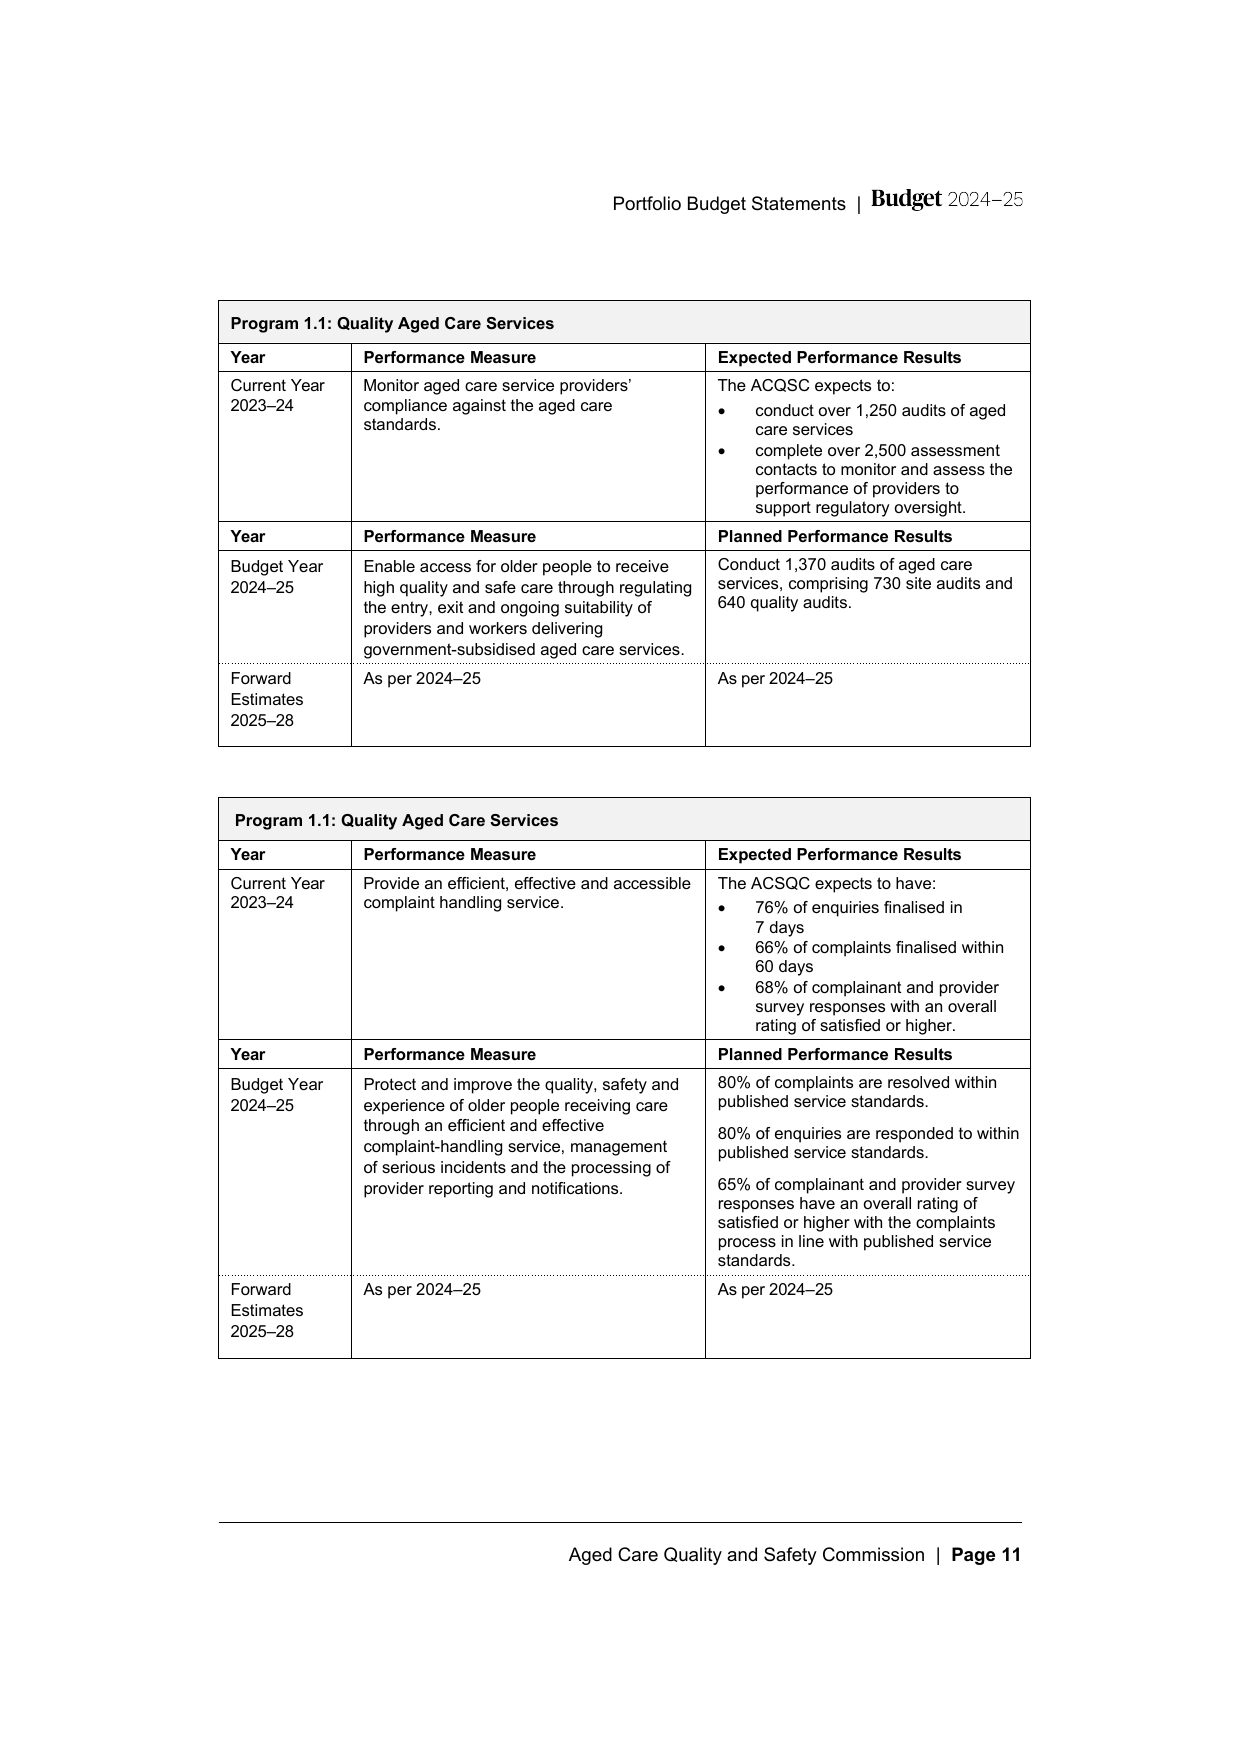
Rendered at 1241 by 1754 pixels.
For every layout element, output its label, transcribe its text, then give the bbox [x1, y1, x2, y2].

table_cell Planned Performance Results [706, 1040, 1030, 1068]
table_cell The ACQSC expects to: conduct over 1,250 audits of aged care services complete over 2,500 assessment contacts to monitor and assess the performance of providers to support regulatory oversight. [706, 372, 1030, 521]
table_cell As per 2024–25 [352, 1275, 705, 1357]
table_cell Expected Performance Results [706, 841, 1030, 868]
table_header Program 1.1: Quality Aged Care Services [219, 301, 1030, 342]
table_cell Budget Year 2024–25 [219, 1069, 351, 1274]
table_cell Year [219, 344, 351, 371]
table_cell Current Year 2023–24 [219, 870, 351, 1039]
table_cell Performance Measure [352, 522, 705, 550]
picture [871, 189, 1023, 211]
table_cell Year [219, 522, 351, 550]
table_cell As per 2024–25 [706, 1275, 1030, 1357]
table_cell As per 2024–25 [352, 663, 705, 746]
table_cell Monitor aged care service providers’ compliance against the aged care standards. [352, 372, 705, 521]
table_cell Year [219, 841, 351, 868]
table_cell Performance Measure [352, 841, 705, 868]
table_cell 80% of complaints are resolved within published service standards. 80% of enquiries are responded to within published service standards. 65% of complainant and provider survey responses have an overall rating of satisfied or higher with the complaints process in line with published service standards. [706, 1069, 1030, 1274]
table_cell Protect and improve the quality, safety and experience of older people receiving care through an efficient and effective complaint-handling service, management of serious incidents and the processing of provider reporting and notifications. [352, 1069, 705, 1274]
table_cell Current Year 2023–24 [219, 372, 351, 521]
table_cell Performance Measure [352, 344, 705, 371]
table_cell Performance Measure [352, 1040, 705, 1068]
table_cell Planned Performance Results [706, 522, 1030, 550]
table_cell Year [219, 1040, 351, 1068]
table_cell Conduct 1,370 audits of aged care services, comprising 730 site audits and 640 quality audits. [706, 551, 1030, 663]
table_cell Enable access for older people to receive high quality and safe care through regulating the entry, exit and ongoing suitability of providers and workers delivering government-subsidised aged care services. [352, 551, 705, 663]
table_cell Budget Year 2024–25 [219, 551, 351, 663]
table_cell Expected Performance Results [706, 344, 1030, 371]
table_header Program 1.1: Quality Aged Care Services [219, 798, 1030, 840]
table_cell Forward Estimates 2025–28 [219, 1275, 351, 1357]
table_cell Provide an efficient, effective and accessible complaint handling service. [352, 870, 705, 1039]
table_cell As per 2024–25 [706, 663, 1030, 746]
table_cell Forward Estimates 2025–28 [219, 663, 351, 746]
table_cell The ACSQC expects to have: 76% of enquiries finalised in 7 days 66% of complaints finalised within 60 days 68% of complainant and provider survey responses with an overall rating of satisfied or higher. [706, 870, 1030, 1039]
